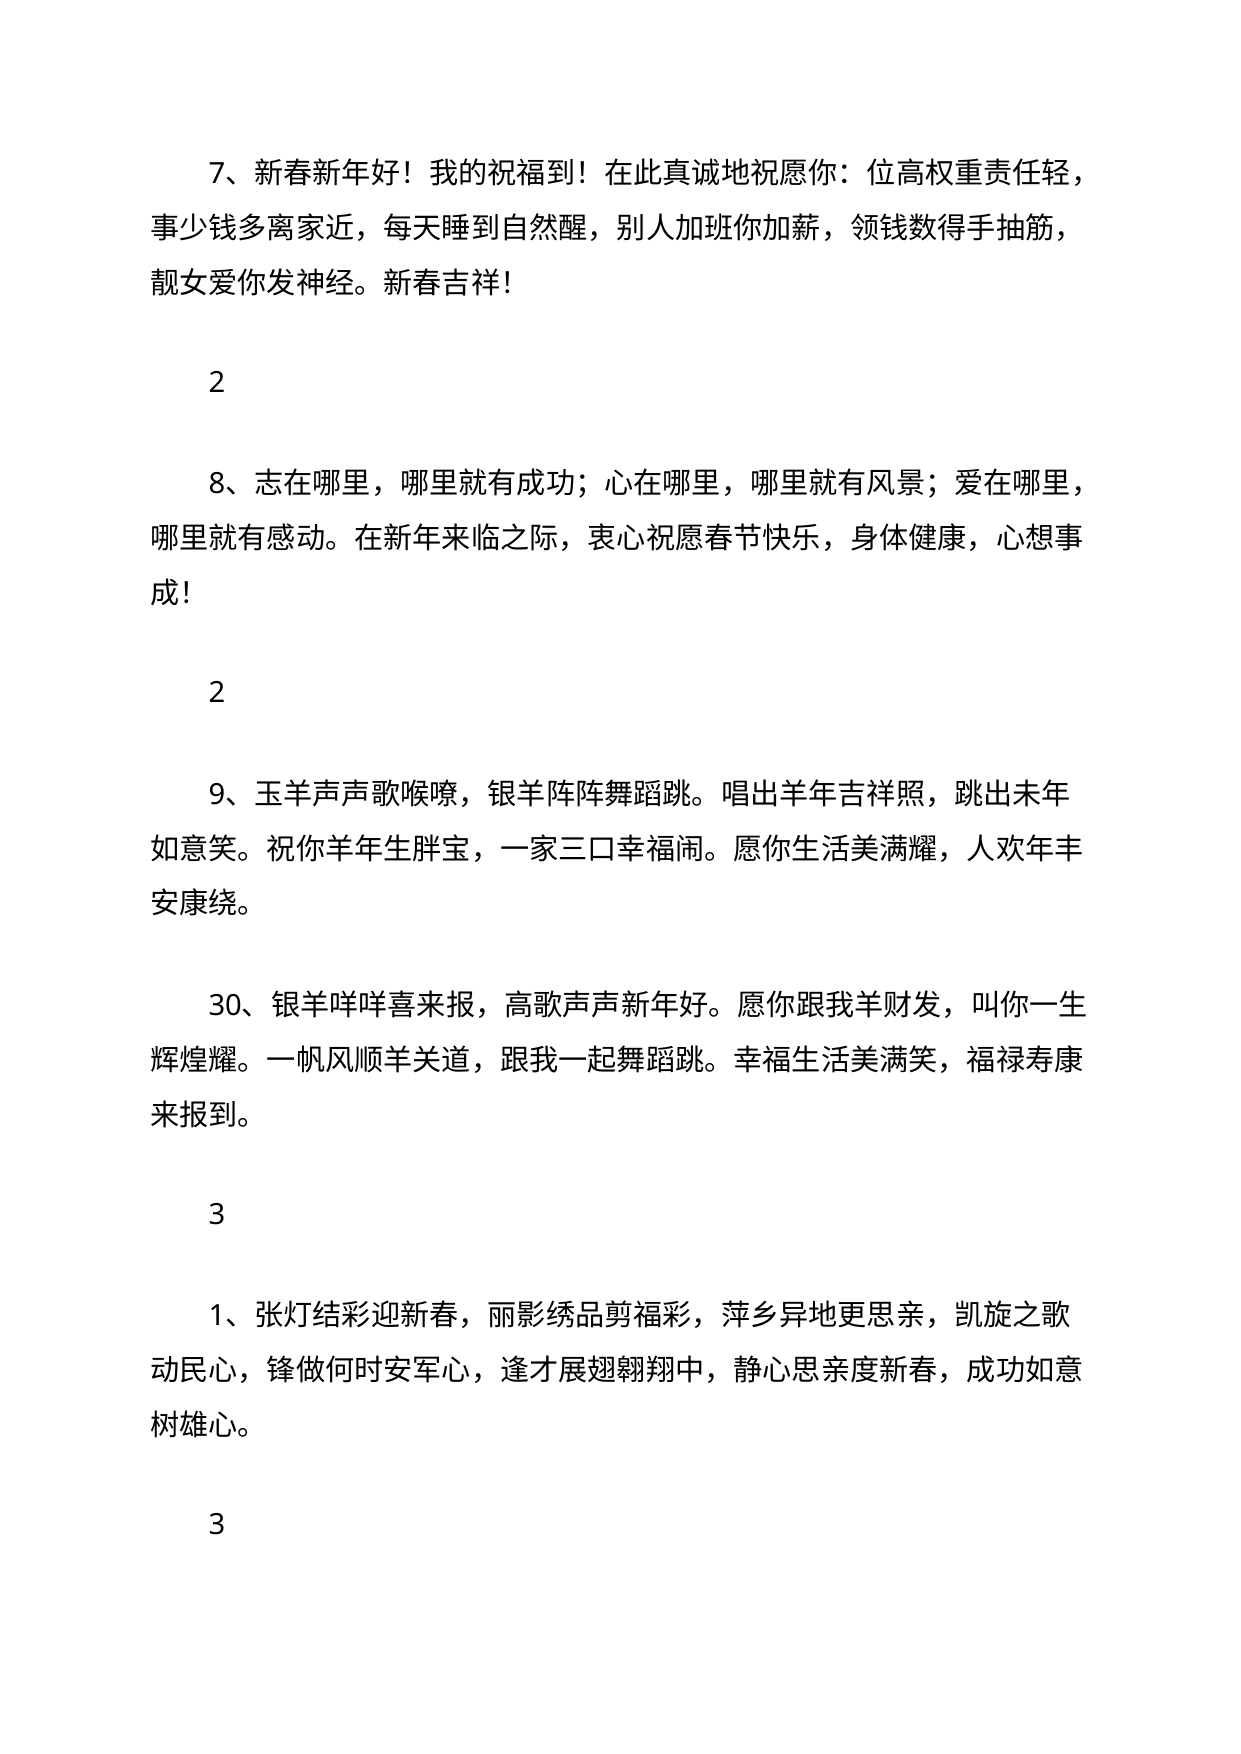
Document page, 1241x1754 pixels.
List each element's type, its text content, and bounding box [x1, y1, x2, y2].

text 8、志在哪里，哪里就有成功；心在哪里，哪里就有风景；爱在哪里，哪里就有感动。在新年来临之际，衷心祝愿春节快乐，身体健康，心想事成！ [150, 460, 1090, 612]
text 3 [150, 1504, 1090, 1543]
text 9、玉羊声声歌喉嘹，银羊阵阵舞蹈跳。唱出羊年吉祥照，跳出未年如意笑。祝你羊年生胖宝，一家三口幸福闹。愿你生活美满耀，人欢年丰安康绕。 [150, 770, 1090, 922]
text 2 [150, 362, 1090, 401]
text 1、张灯结彩迎新春，丽影绣品剪福彩，萍乡异地更思亲，凯旋之歌动民心，锋做何时安军心，逢才展翅翱翔中，静心思亲度新春，成功如意树雄心。 [150, 1292, 1090, 1444]
text 30、银羊咩咩喜来报，高歌声声新年好。愿你跟我羊财发，叫你一生辉煌耀。一帆风顺羊关道，跟我一起舞蹈跳。幸福生活美满笑，福禄寿康来报到。 [150, 982, 1090, 1134]
text 3 [150, 1193, 1090, 1233]
text 2 [150, 672, 1090, 711]
text 7、新春新年好！我的祝福到！在此真诚地祝愿你：位高权重责任轻，事少钱多离家近，每天睡到自然醒，别人加班你加薪，领钱数得手抽筋，靓女爱你发神经。新春吉祥！ [150, 150, 1090, 302]
